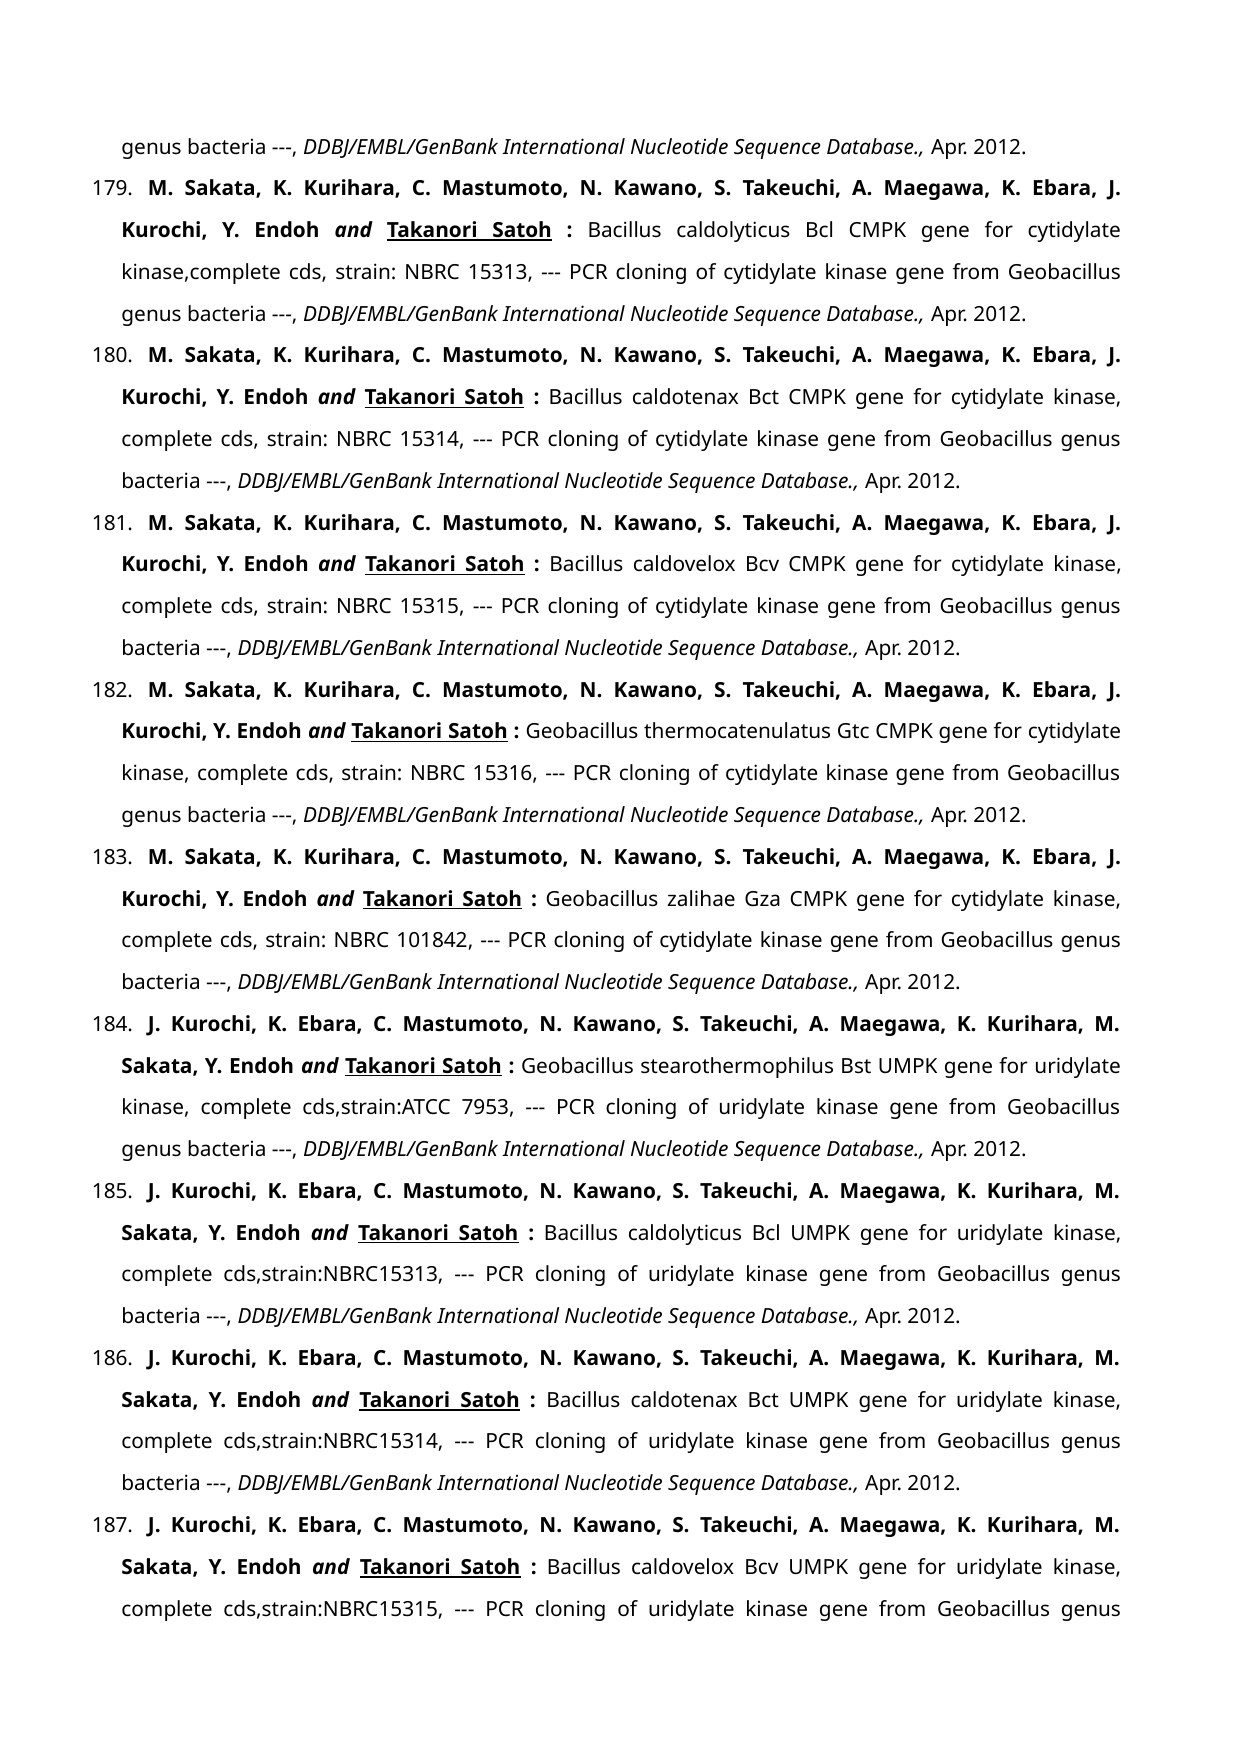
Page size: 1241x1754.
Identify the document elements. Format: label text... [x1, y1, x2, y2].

list J. Kurochi, K. Ebara, C. Mastumoto, N. Kawano, S. Takeuchi, A. Maegawa, K. Kurihara, M. Sakata, Y. Endoh and Takanori Satoh : Bacillus caldotenax Bct UMPK gene for uridylate kinase, complete cds,strain:NBRC15314, --- PCR cloning of uridylate kinase gene from Geobacillus genus bacteria ---, DDBJ/EMBL/GenBank International Nucleotide Sequence Database., Apr. 2012. [92, 1336, 1122, 1503]
list M. Sakata, K. Kurihara, C. Mastumoto, N. Kawano, S. Takeuchi, A. Maegawa, K. Ebara, J. Kurochi, Y. Endoh and Takanori Satoh : Geobacillus thermocatenulatus Gtc CMPK gene for cytidylate kinase, complete cds, strain: NBRC 15316, --- PCR cloning of cytidylate kinase gene from Geobacillus genus bacteria ---, DDBJ/EMBL/GenBank International Nucleotide Sequence Database., Apr. 2012. [92, 668, 1122, 835]
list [92, 125, 1122, 167]
list M. Sakata, K. Kurihara, C. Mastumoto, N. Kawano, S. Takeuchi, A. Maegawa, K. Ebara, J. Kurochi, Y. Endoh and Takanori Satoh : Geobacillus zalihae Gza CMPK gene for cytidylate kinase, complete cds, strain: NBRC 101842, --- PCR cloning of cytidylate kinase gene from Geobacillus genus bacteria ---, DDBJ/EMBL/GenBank International Nucleotide Sequence Database., Apr. 2012. [92, 835, 1122, 1002]
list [92, 1503, 1122, 1629]
list M. Sakata, K. Kurihara, C. Mastumoto, N. Kawano, S. Takeuchi, A. Maegawa, K. Ebara, J. Kurochi, Y. Endoh and Takanori Satoh : Bacillus caldolyticus Bcl CMPK gene for cytidylate kinase,complete cds, strain: NBRC 15313, --- PCR cloning of cytidylate kinase gene from Geobacillus genus bacteria ---, DDBJ/EMBL/GenBank International Nucleotide Sequence Database., Apr. 2012. [92, 167, 1122, 334]
list J. Kurochi, K. Ebara, C. Mastumoto, N. Kawano, S. Takeuchi, A. Maegawa, K. Kurihara, M. Sakata, Y. Endoh and Takanori Satoh : Geobacillus stearothermophilus Bst UMPK gene for uridylate kinase, complete cds,strain:ATCC 7953, --- PCR cloning of uridylate kinase gene from Geobacillus genus bacteria ---, DDBJ/EMBL/GenBank International Nucleotide Sequence Database., Apr. 2012. [92, 1002, 1122, 1169]
list M. Sakata, K. Kurihara, C. Mastumoto, N. Kawano, S. Takeuchi, A. Maegawa, K. Ebara, J. Kurochi, Y. Endoh and Takanori Satoh : Bacillus caldovelox Bcv CMPK gene for cytidylate kinase, complete cds, strain: NBRC 15315, --- PCR cloning of cytidylate kinase gene from Geobacillus genus bacteria ---, DDBJ/EMBL/GenBank International Nucleotide Sequence Database., Apr. 2012. [92, 501, 1122, 668]
list J. Kurochi, K. Ebara, C. Mastumoto, N. Kawano, S. Takeuchi, A. Maegawa, K. Kurihara, M. Sakata, Y. Endoh and Takanori Satoh : Bacillus caldolyticus Bcl UMPK gene for uridylate kinase, complete cds,strain:NBRC15313, --- PCR cloning of uridylate kinase gene from Geobacillus genus bacteria ---, DDBJ/EMBL/GenBank International Nucleotide Sequence Database., Apr. 2012. [92, 1169, 1122, 1336]
list M. Sakata, K. Kurihara, C. Mastumoto, N. Kawano, S. Takeuchi, A. Maegawa, K. Ebara, J. Kurochi, Y. Endoh and Takanori Satoh : Bacillus caldotenax Bct CMPK gene for cytidylate kinase, complete cds, strain: NBRC 15314, --- PCR cloning of cytidylate kinase gene from Geobacillus genus bacteria ---, DDBJ/EMBL/GenBank International Nucleotide Sequence Database., Apr. 2012. [92, 334, 1122, 501]
